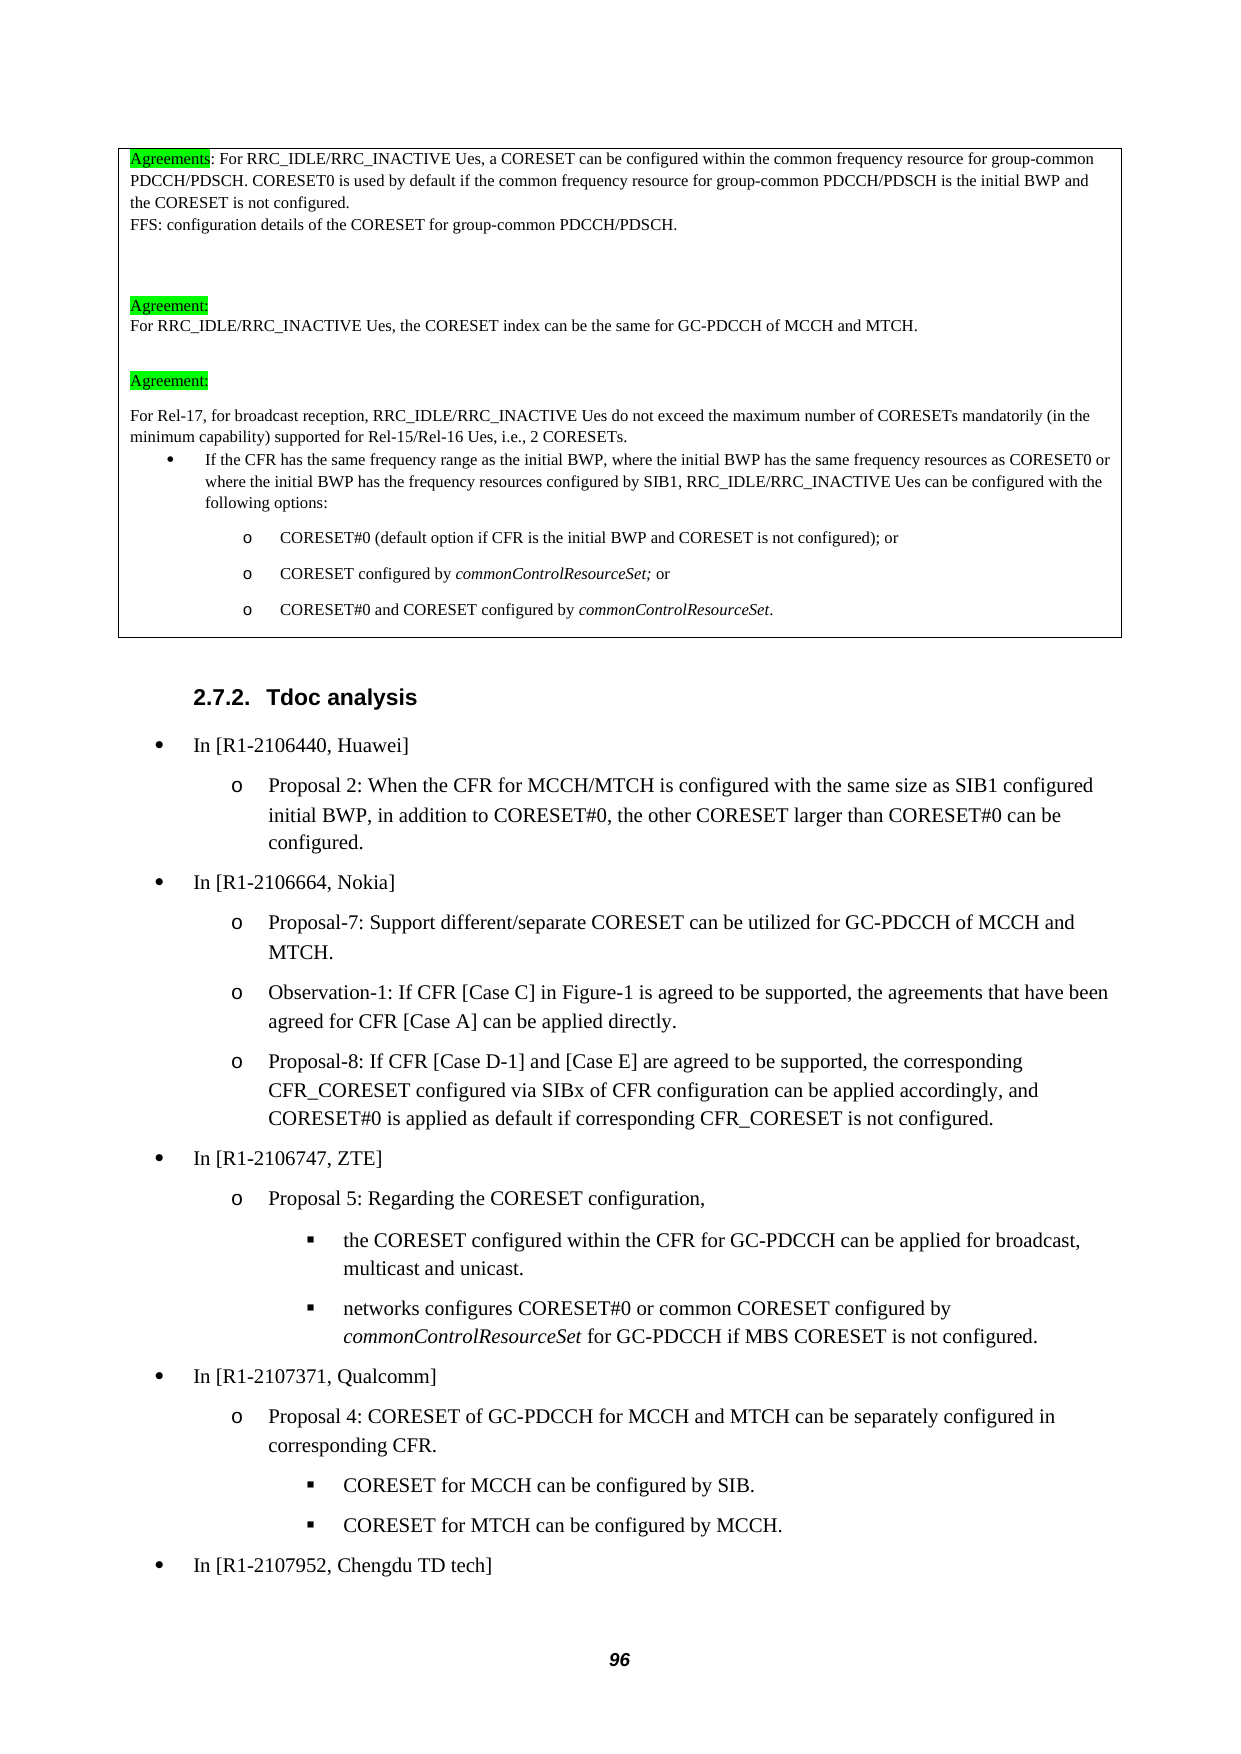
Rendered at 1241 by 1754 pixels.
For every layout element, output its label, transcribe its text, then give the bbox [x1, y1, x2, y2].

list Proposal 2: When the CFR for MCCH/MTCH is configured with the same size as SIB1 configured initial BWP, in addition to CORESET#0, the other CORESET larger than CORESET#0 can be configured. [231, 773, 1122, 854]
list Proposal 4: CORESET of GC-PDCCH for MCCH and MTCH can be separately configured in corresponding CFR. [231, 1404, 1122, 1457]
list the CORESET configured within the CFR for GC-PDCCH can be applied for broadcast, multicast and unicast. [306, 1228, 1122, 1280]
subtitle Tdoc analysis [193, 684, 1122, 711]
list In [R1-2106440, Huawei] [156, 733, 1122, 757]
list Observation-1: If CFR [Case C] in Figure-1 is agreed to be supported, the agreements that have been agreed for CFR [Case A] can be applied directly. [231, 980, 1122, 1033]
list Proposal-8: If CFR [Case D-1] and [Case E] are agreed to be supported, the corresponding CFR_CORESET configured via SIBx of CFR configuration can be applied accordingly, and CORESET#0 is applied as default if corresponding CFR_CORESET is not configured. [231, 1049, 1122, 1130]
list In [R1-2107952, Chengdu TD tech] [156, 1553, 1122, 1577]
list In [R1-2106747, ZTE] [156, 1146, 1122, 1170]
list In [R1-2107371, Qualcomm] [156, 1364, 1122, 1388]
table_header Agreements: For RRC_IDLE/RRC_INACTIVE Ues, a CORESET can be configured within the common frequency resource for group-common PDCCH/PDSCH. CORESET0 is used by default if the common frequency resource for group-common PDCCH/PDSCH is the initial BWP and the CORESET is not configured. FFS: configuration details of the CORESET for group-common PDCCH/PDSCH. Agreement: For RRC_IDLE/RRC_INACTIVE Ues, the CORESET index can be the same for GC-PDCCH of MCCH and MTCH. Agreement: For Rel-17, for broadcast reception, RRC_IDLE/RRC_INACTIVE Ues do not exceed the maximum number of CORESETs mandatorily (in the minimum capability) supported for Rel-15/Rel-16 Ues, i.e., 2 CORESETs. If the CFR has the same frequency range as the initial BWP, where the initial BWP has the same frequency resources as CORESET0 or where the initial BWP has the frequency resources configured by SIB1, RRC_IDLE/RRC_INACTIVE Ues can be configured with the following options: CORESET#0 (default option if CFR is the initial BWP and CORESET is not configured); or CORESET configured by commonControlResourceSet; or CORESET#0 and CORESET configured by commonControlResourceSet. [119, 149, 1121, 637]
list networks configures CORESET#0 or common CORESET configured by commonControlResourceSet for GC-PDCCH if MBS CORESET is not configured. [306, 1296, 1122, 1348]
list Proposal-7: Support different/separate CORESET can be utilized for GC-PDCCH of MCCH and MTCH. [231, 910, 1122, 964]
list In [R1-2106664, Nokia] [156, 870, 1122, 894]
list CORESET for MCCH can be configured by SIB. [306, 1473, 1122, 1497]
list CORESET for MTCH can be configured by MCCH. [306, 1513, 1122, 1537]
list Proposal 5: Regarding the CORESET configuration, [231, 1186, 1122, 1212]
